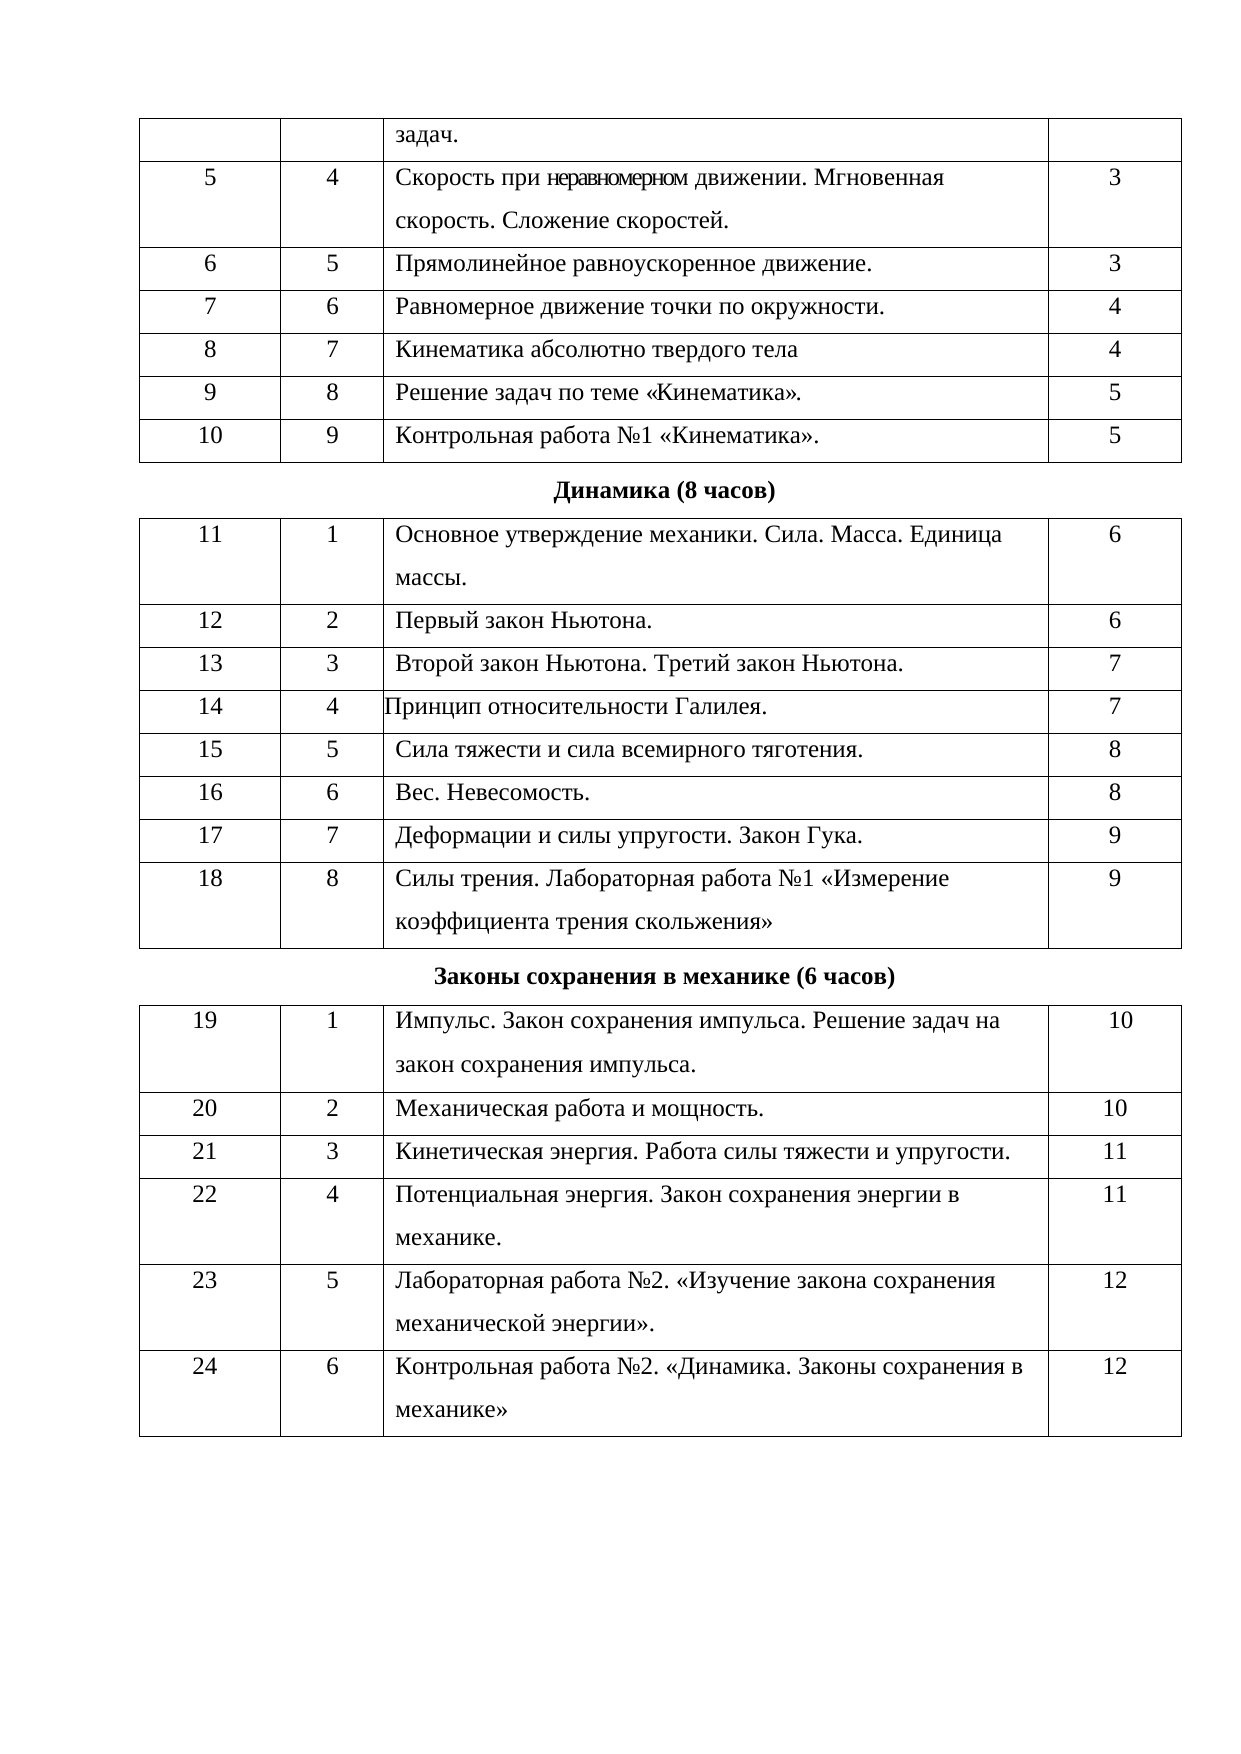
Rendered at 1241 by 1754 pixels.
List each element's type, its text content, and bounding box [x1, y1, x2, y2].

table_cell 9 [1049, 820, 1181, 862]
table_cell 4 [1049, 291, 1181, 333]
table_cell Принцип относительности Галилея. [384, 691, 1048, 733]
table_cell Контрольная работа №2. «Динамика. Законы сохранения в механике» [384, 1351, 1048, 1436]
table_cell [384, 119, 1048, 161]
table_cell 4 [281, 1179, 383, 1264]
table_cell 7 [281, 820, 383, 862]
table_cell 12 [140, 605, 280, 647]
text Законы сохранения в механике (6 часов) [177, 961, 1152, 990]
table_cell Первый закон Ньютона. [384, 605, 1048, 647]
table_cell 8 [281, 863, 383, 948]
table_header Основное утверждение механики. Сила. Масса. Единица массы. [384, 519, 1048, 604]
table_cell 7 [1049, 691, 1181, 733]
table_cell Решение задач по теме «Кинематика». [384, 377, 1048, 419]
table_cell Силы трения. Лабораторная работа №1 «Измерение коэффициента трения скольжения» [384, 863, 1048, 948]
table_cell 6 [281, 291, 383, 333]
table_cell 4 [1049, 334, 1181, 376]
table_cell 5 [1049, 377, 1181, 419]
table_cell 7 [1049, 648, 1181, 690]
table_cell 3 [1049, 162, 1181, 247]
table_cell 23 [140, 1265, 280, 1350]
table_header Импульс. Закон сохранения импульса. Решение задач на закон сохранения импульса. [384, 1006, 1048, 1092]
table_header 1 [281, 1006, 383, 1092]
table_cell 5 [281, 248, 383, 290]
table_cell Второй закон Ньютона. Третий закон Ньютона. [384, 648, 1048, 690]
table_cell 9 [1049, 863, 1181, 948]
table_cell 5 [281, 734, 383, 776]
table_cell Лабораторная работа №2. «Изучение закона сохранения механической энергии». [384, 1265, 1048, 1350]
table_cell 5 [1049, 420, 1181, 462]
table_cell 8 [140, 334, 280, 376]
table_cell 16 [140, 777, 280, 819]
table_cell 2 [281, 1093, 383, 1135]
table_cell 4 [281, 162, 383, 247]
table_cell 10 [140, 420, 280, 462]
table_cell Механическая работа и мощность. [384, 1093, 1048, 1135]
table_cell 13 [140, 648, 280, 690]
table_cell 9 [140, 377, 280, 419]
table_cell Сила тяжести и сила всемирного тяготения. [384, 734, 1048, 776]
table_cell 4 [140, 119, 280, 161]
table_header 1 [281, 519, 383, 604]
table_cell Кинетическая энергия. Работа силы тяжести и упругости. [384, 1136, 1048, 1178]
text Динамика (8 часов) [177, 475, 1152, 504]
table_cell 3 [281, 1136, 383, 1178]
table_cell Скорость при неравномерном движении. Мгновенная скорость. Сложение скоростей. [384, 162, 1048, 247]
table_cell 14 [140, 691, 280, 733]
table_cell Прямолинейное равноускоренное движение. [384, 248, 1048, 290]
table_cell 17 [140, 820, 280, 862]
table_cell Потенциальная энергия. Закон сохранения энергии в механике. [384, 1179, 1048, 1264]
table_cell 12 [1049, 1265, 1181, 1350]
table_cell 15 [140, 734, 280, 776]
table_cell Вес. Невесомость. [384, 777, 1048, 819]
table_cell 8 [281, 377, 383, 419]
table_header 10 [1049, 1006, 1181, 1092]
table_cell 3 [281, 648, 383, 690]
table_cell 6 [281, 777, 383, 819]
table_cell Равномерное движение точки по окружности. [384, 291, 1048, 333]
table_cell 18 [140, 863, 280, 948]
table_cell 8 [1049, 734, 1181, 776]
table_cell 6 [281, 1351, 383, 1436]
table_cell 3 [1049, 248, 1181, 290]
table_header 6 [1049, 519, 1181, 604]
table_cell 5 [281, 1265, 383, 1350]
table_cell 24 [140, 1351, 280, 1436]
table_cell 22 [140, 1179, 280, 1264]
table_cell 4 [281, 691, 383, 733]
table_cell 11 [1049, 1179, 1181, 1264]
table_cell 7 [140, 291, 280, 333]
table_cell 9 [281, 420, 383, 462]
table_cell 6 [1049, 605, 1181, 647]
table_cell 2 [1049, 119, 1181, 161]
table_cell 12 [1049, 1351, 1181, 1436]
table_cell 11 [1049, 1136, 1181, 1178]
table_cell 6 [140, 248, 280, 290]
table_cell Кинематика абсолютно твердого тела [384, 334, 1048, 376]
table_cell 8 [1049, 777, 1181, 819]
table_cell 2 [281, 605, 383, 647]
table_cell 3 [281, 119, 383, 161]
table_cell 21 [140, 1136, 280, 1178]
table_cell 20 [140, 1093, 280, 1135]
table_header 11 [140, 519, 280, 604]
table_cell 10 [1049, 1093, 1181, 1135]
table_cell Контрольная работа №1 «Кинематика». [384, 420, 1048, 462]
table_cell Деформации и силы упругости. Закон Гука. [384, 820, 1048, 862]
table_cell 5 [140, 162, 280, 247]
table_cell 7 [281, 334, 383, 376]
table_header 19 [140, 1006, 280, 1092]
